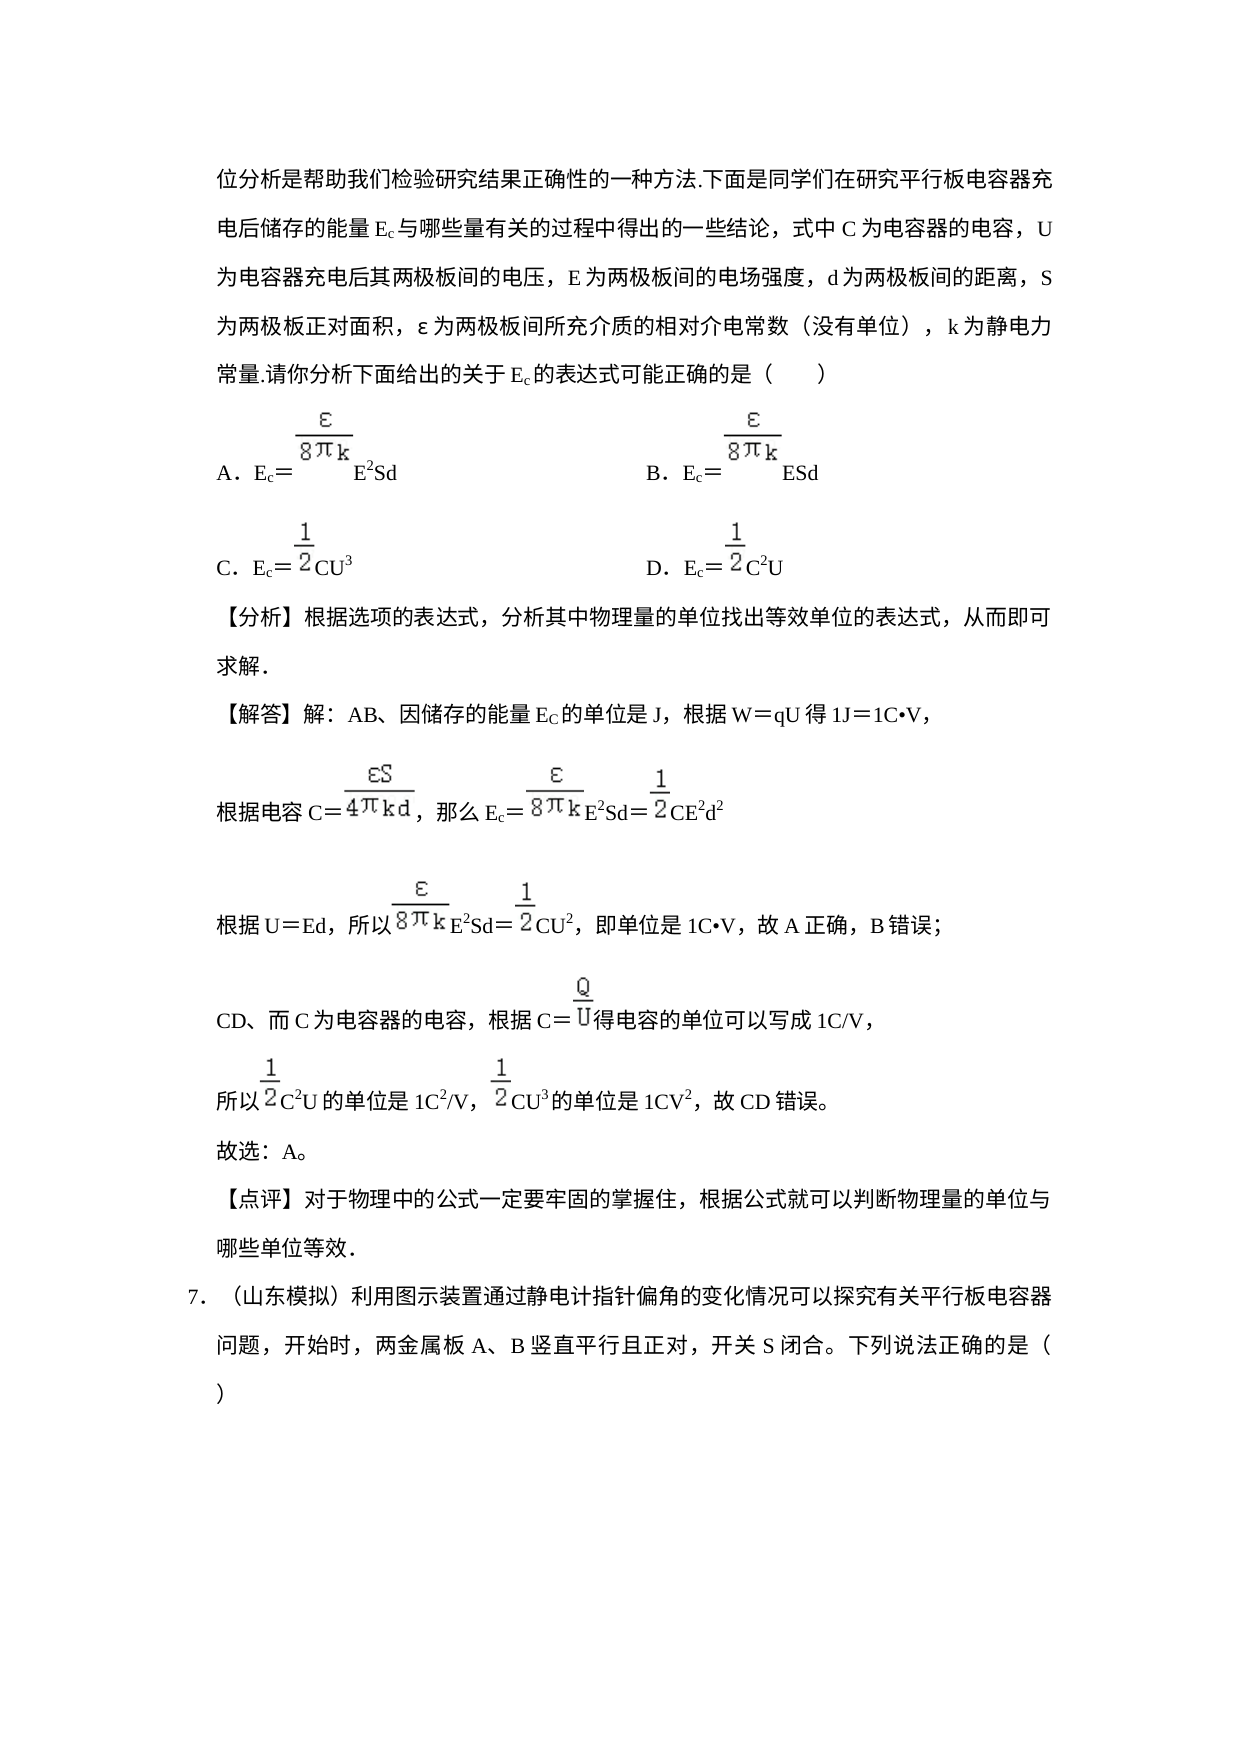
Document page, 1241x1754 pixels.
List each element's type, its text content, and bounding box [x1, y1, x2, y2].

picture [573, 973, 594, 1029]
picture [295, 405, 354, 465]
picture [490, 1054, 511, 1109]
text 故选：A。 [216, 1133, 1053, 1166]
picture [294, 518, 315, 574]
text 7．（山东模拟）利用图示装置通过静电计指针偏角的变化情况可以探究有关平行板电容器问题，开始时，两金属板A、B竖直平行且正对，开关S闭合。下列说法正确的是（ ） [187, 1279, 1053, 1409]
text 所以C2U的单位是1C2/V，CU3的单位是1CV2，故CD错误。 [216, 1052, 1053, 1117]
picture [649, 765, 670, 821]
picture [391, 874, 450, 934]
text 【解答】解：AB、因储存的能量EC的单位是J，根据W＝qU得1J＝1C•V， [216, 697, 1053, 729]
text A．Ec＝E2Sd B．Ec＝ESd [187, 405, 1053, 503]
picture [526, 760, 584, 821]
picture [259, 1054, 281, 1109]
text C．Ec＝CU3 D．Ec＝C2U [187, 519, 1053, 584]
picture [515, 878, 536, 934]
text CD、而C为电容器的电容，根据C＝得电容的单位可以写成1C/V， [216, 972, 1053, 1037]
picture [723, 405, 782, 465]
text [187, 162, 1053, 389]
picture [725, 518, 746, 574]
text 【点评】对于物理中的公式一定要牢固的掌握住，根据公式就可以判断物理量的单位与哪些单位等效． [216, 1182, 1053, 1263]
picture [344, 760, 415, 821]
text 【分析】根据选项的表达式，分析其中物理量的单位找出等效单位的表达式，从而即可求解． [216, 599, 1053, 681]
text 根据U＝Ed，所以E2Sd＝CU2，即单位是1C•V，故A正确，B错误； [216, 858, 1053, 956]
text 根据电容C＝，那么Ec＝E2Sd＝CE2d2 [216, 745, 1053, 842]
